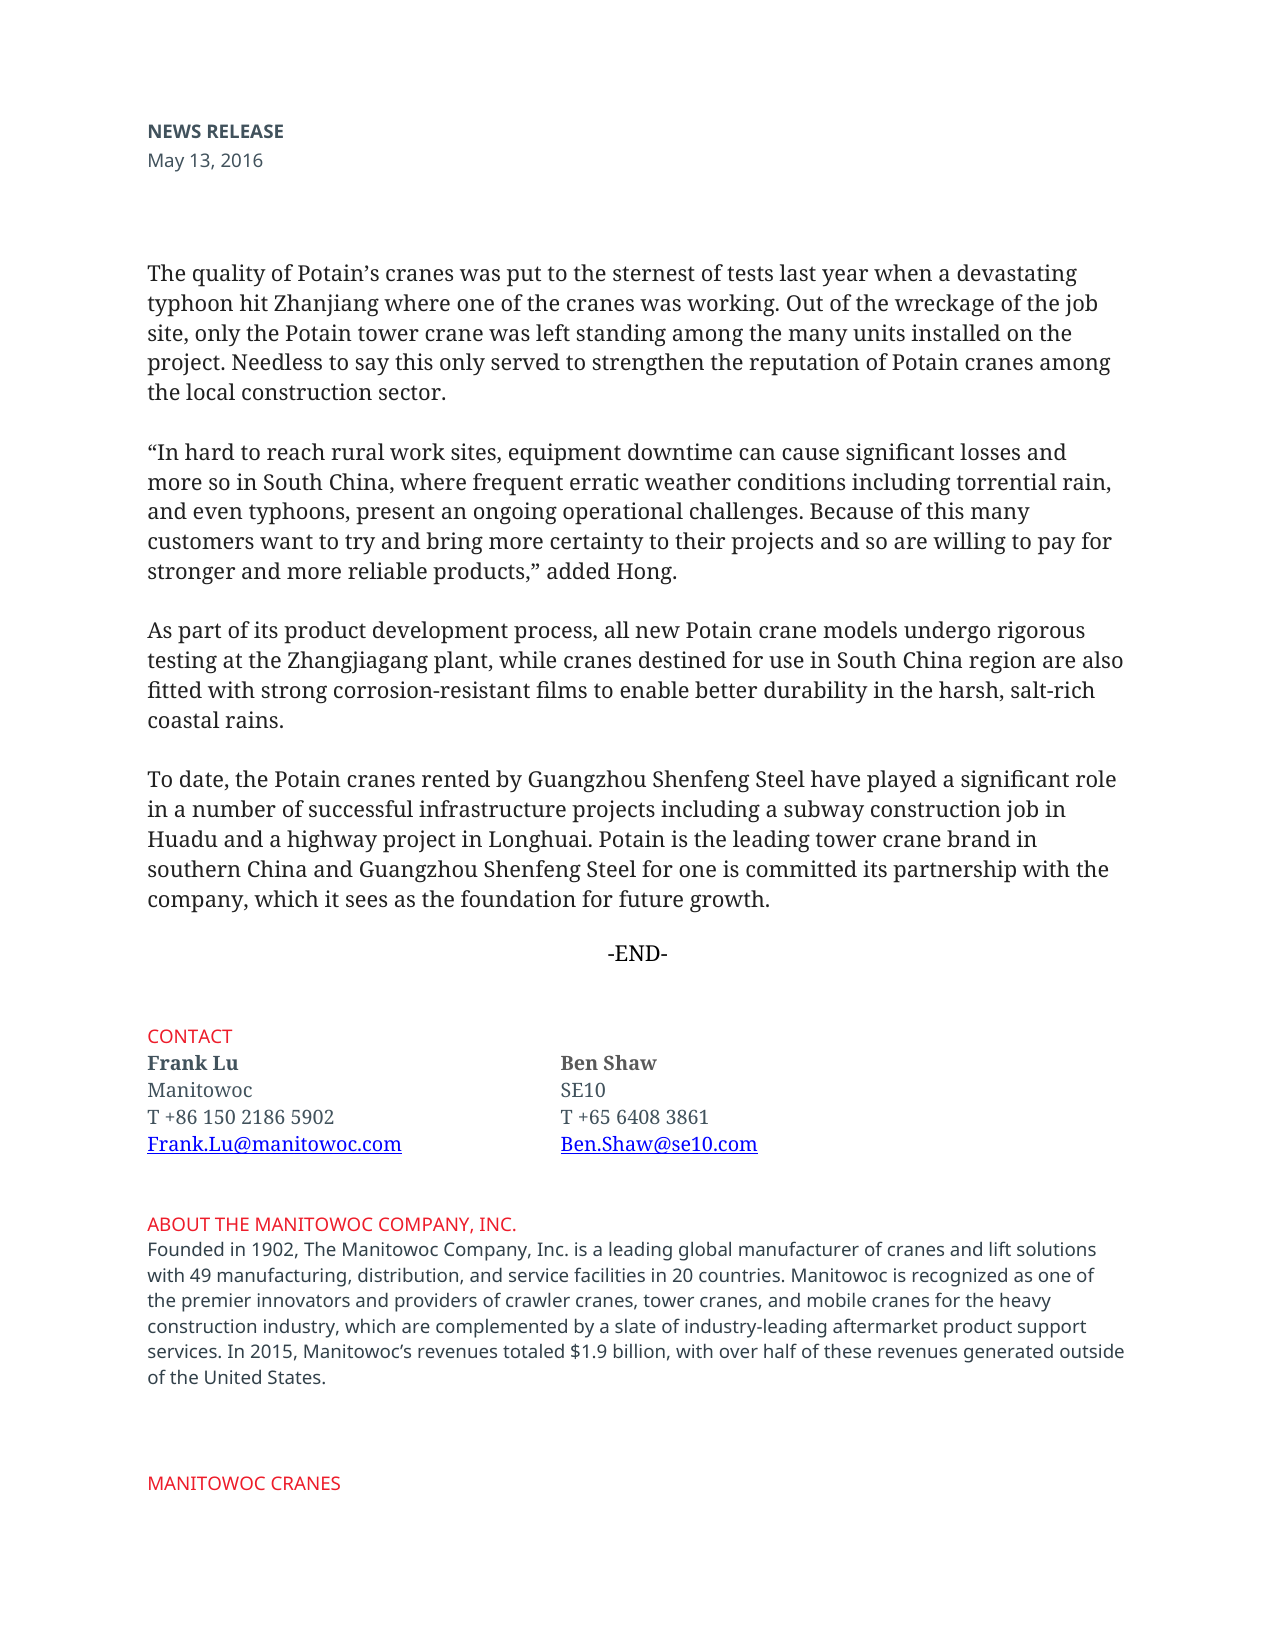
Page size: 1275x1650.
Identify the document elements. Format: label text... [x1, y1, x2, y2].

text T +86 150 2186 5902 T +65 6408 3861 [147, 1103, 1128, 1130]
text CONTACT [147, 1023, 1128, 1049]
text As part of its product development process, all new Potain crane models undergo rigorous testing at the Zhangjiagang plant, while cranes destined for use in South China region are also fitted with strong corrosion-resistant films to enable better durability in the harsh, salt-rich coastal rains. [147, 615, 1128, 734]
text -END- [147, 938, 1128, 968]
text “In hard to reach rural work sites, equipment downtime can cause significant losses and more so in South China, where frequent erratic weather conditions including torrential rain, and even typhoons, present an ongoing operational challenges. Because of this many customers want to try and bring more certainty to their projects and so are willing to pay for stronger and more reliable products,” added Hong. [147, 437, 1128, 586]
text Manitowoc SE10 [147, 1076, 1128, 1103]
text Frank.Lu@manitowoc.com Ben.Shaw@se10.com [147, 1130, 1128, 1157]
text The quality of Potain’s cranes was put to the sternest of tests last year when a devastating typhoon hit Zhanjiang where one of the cranes was working. Out of the wreckage of the job site, only the Potain tower crane was left standing among the many units installed on the project. Needless to say this only served to strengthen the reputation of Potain cranes among the local construction sector. [147, 258, 1128, 407]
text To date, the Potain cranes rented by Guangzhou Shenfeng Steel have played a significant role in a number of successful infrastructure projects including a subway construction job in Huadu and a highway project in Longhuai. Potain is the leading tower crane brand in southern China and Guangzhou Shenfeng Steel for one is committed its partnership with the company, which it sees as the foundation for future growth. [147, 764, 1128, 913]
text Frank Lu Ben Shaw [147, 1049, 1128, 1076]
text ABOUT THE MANITOWOC COMPANY, INC. [147, 1211, 1128, 1236]
text MANITOWOC CRANES [147, 1470, 1128, 1496]
text Founded in 1902, The Manitowoc Company, Inc. is a leading global manufacturer of cranes and lift solutions with 49 manufacturing, distribution, and service facilities in 20 countries. Manitowoc is recognized as one of the premier innovators and providers of crawler cranes, tower cranes, and mobile cranes for the heavy construction industry, which are complemented by a slate of industry-leading aftermarket product support services. In 2015, Manitowoc’s revenues totaled $1.9 billion, with over half of these revenues generated outside of the United States. [147, 1236, 1128, 1389]
